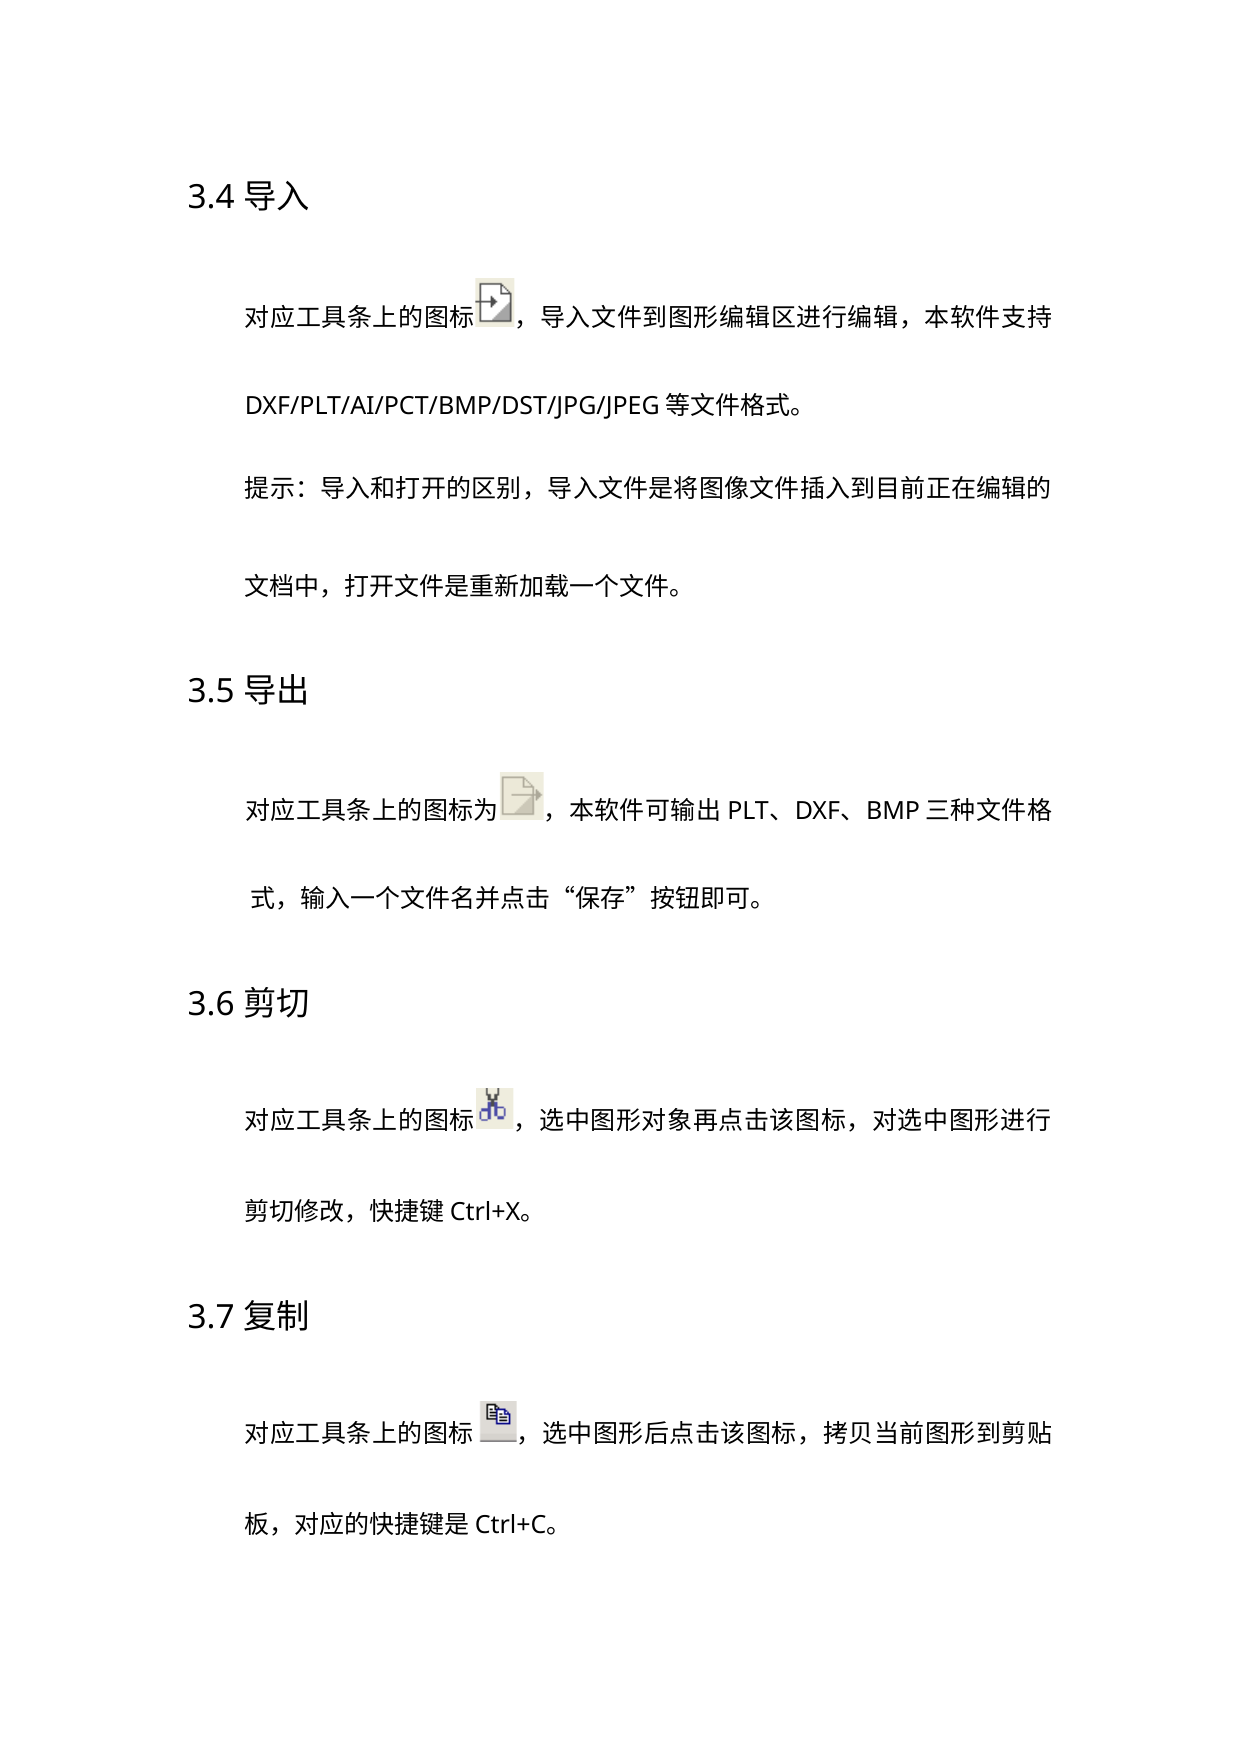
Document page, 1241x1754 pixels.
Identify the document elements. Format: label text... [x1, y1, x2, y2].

subtitle 3.7 复制 [187, 1281, 1053, 1346]
picture [474, 1401, 517, 1442]
picture [475, 278, 515, 327]
text 对应工具条上的图标，选中图形后点击该图标，拷贝当前图形到剪贴板，对应的快捷键是Ctrl+C。 [244, 1393, 1053, 1555]
picture [476, 1088, 514, 1129]
text 提示：导入和打开的区别，导入文件是将图像文件插入到目前正在编辑的文档中，打开文件是重新加载一个文件。 [244, 454, 1053, 617]
subtitle 3.5 导出 [187, 656, 1053, 721]
text 对应工具条上的图标，导入文件到图形编辑区进行编辑，本软件支持DXF/PLT/AI/PCT/BMP/DST/JPG/JPEG等文件格式。 [244, 273, 1053, 436]
subtitle 3.4 导入 [187, 162, 1053, 227]
text 对应工具条上的图标为，本软件可输出PLT、DXF、BMP三种文件格式，输入一个文件名并点击“保存”按钮即可。 [237, 767, 1053, 929]
subtitle 3.6 剪切 [187, 968, 1053, 1033]
picture [499, 772, 544, 820]
text 对应工具条上的图标，选中图形对象再点击该图标，对选中图形进行剪切修改，快捷键Ctrl+X。 [244, 1080, 1053, 1242]
